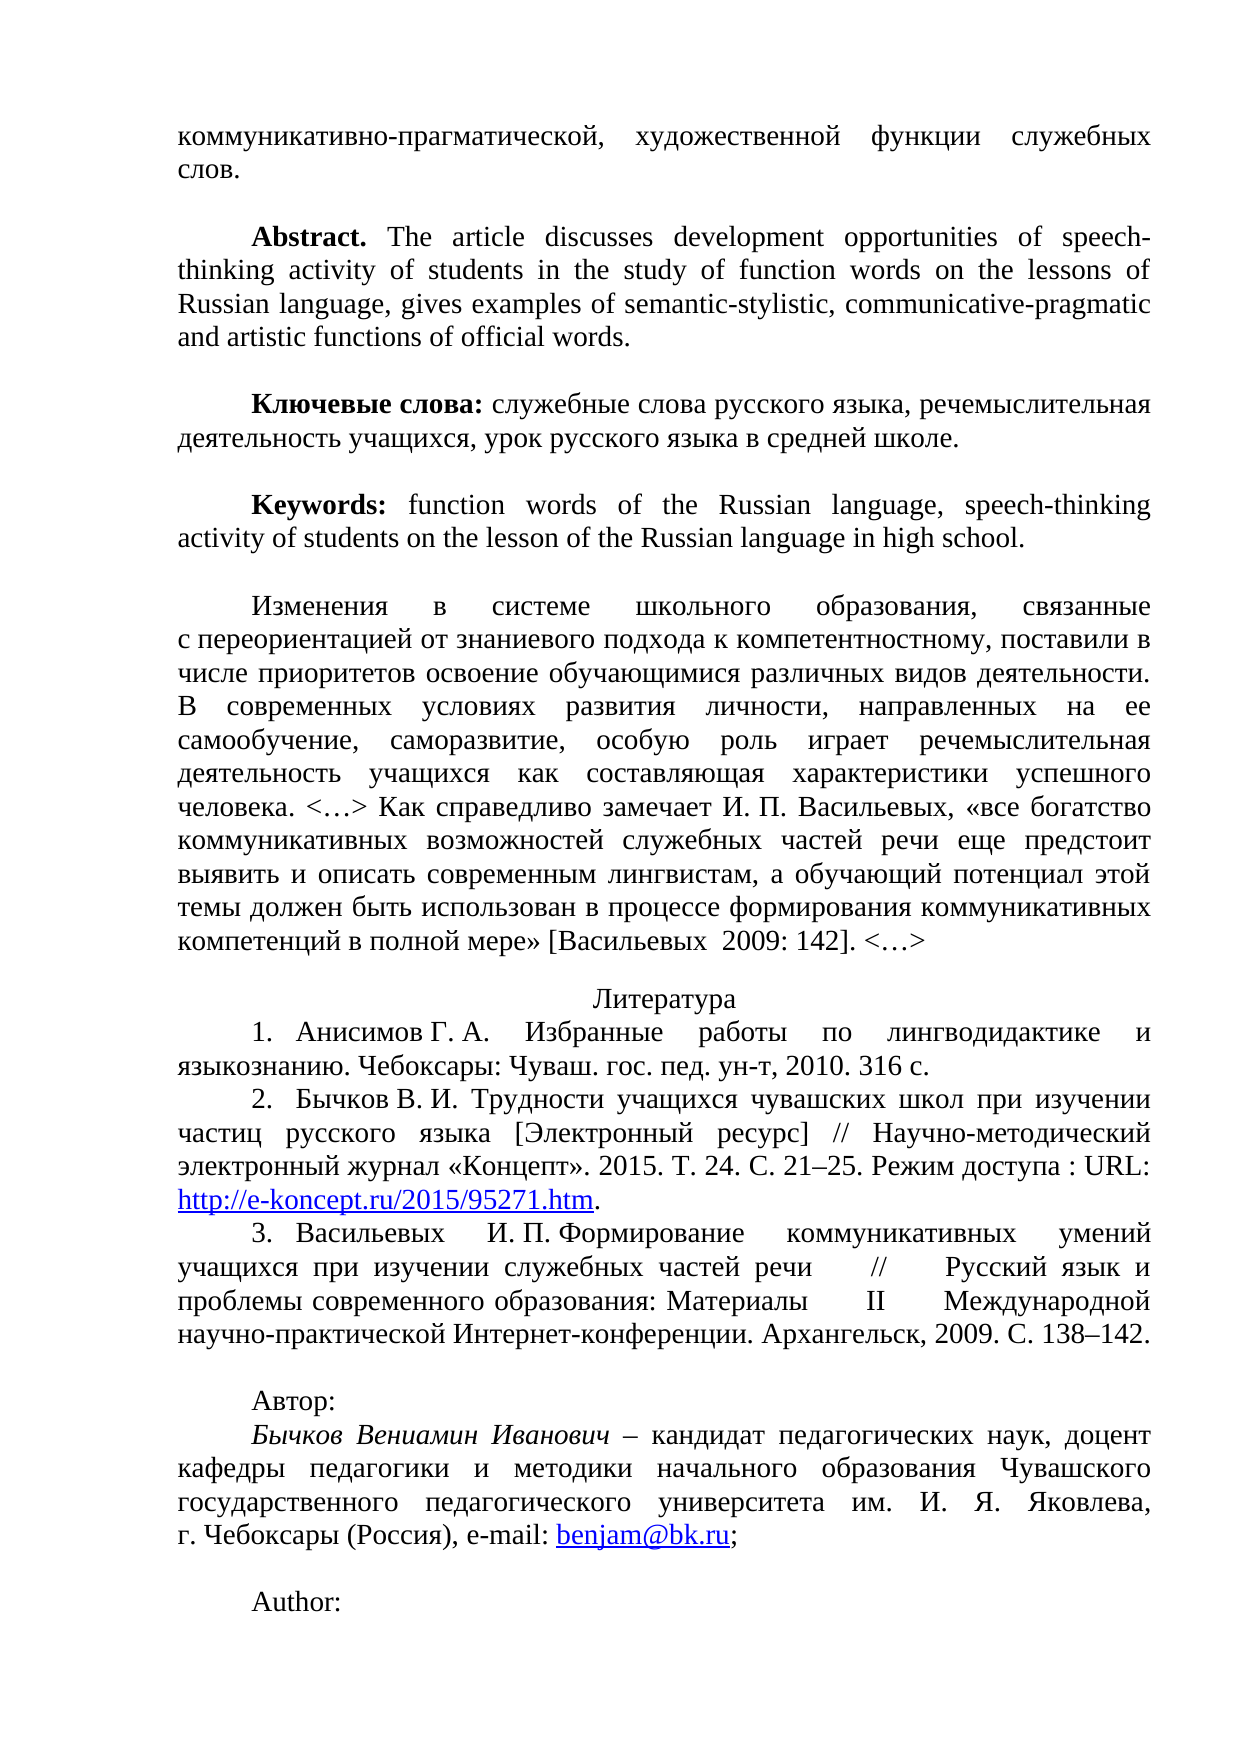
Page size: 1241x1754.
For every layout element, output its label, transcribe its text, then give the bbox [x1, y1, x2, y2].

text Keywords: function words of the Russian language, speech-thinking activity of students on the lesson of the Russian language in high school. [177, 487, 1152, 554]
text Бычков Вениамин Иванович – кандидат педагогических наук, доцент кафедры педагогики и методики начального образования Чувашского государственного педагогического университета им. И. Я. Яковлева, г. Чебоксары (Россия), e-mail: benjam@bk.ru; [177, 1417, 1152, 1551]
text Изменения в системе школьного образования, связанные с переориентацией от знаниевого подхода к компетентностному, поставили в числе приоритетов освоение обучающимися различных видов деятельности. В современных условиях развития личности, направленных на ее самообучение, саморазвитие, особую роль играет речемыслительная деятельность учащихся как составляющая характеристики успешного человека. <…> Как справедливо замечает И. П. Васильевых, «все богатство коммуникативных возможностей служебных частей речи еще предстоит выявить и описать современным лингвистам, а обучающий потенциал этой темы должен быть использован в процессе формирования коммуникативных компетенций в полной мере» [Васильевых 2009: 142]. <…> [177, 588, 1152, 957]
list Васильевых И. П. Формирование коммуникативных умений учащихся при изучении служебных частей речи // Русский язык и проблемы современного образования: Материалы II Международной научно-практической Интернет-конференции. Архангельск, 2009. С. 138–142. [177, 1216, 1152, 1350]
text Автор: [177, 1383, 1152, 1417]
text Литература [177, 981, 1152, 1014]
list Анисимов Г. А. Избранные работы по лингводидактике и языкознанию. Чебоксары: Чуваш. гос. пед. ун-т, 2010. 316 с. [177, 1014, 1152, 1081]
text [177, 118, 1152, 185]
text Ключевые слова: служебные слова русского языка, речемыслительная деятельность учащихся, урок русского языка в средней школе. [177, 386, 1152, 453]
text Author: [177, 1584, 1152, 1618]
text Abstract. The article discusses development opportunities of speech-thinking activity of students in the study of function words on the lessons of Russian language, gives examples of semantic-stylistic, communicative-pragmatic and artistic functions of official words. [177, 219, 1152, 353]
list Бычков В. И. Трудности учащихся чувашских школ при изучении частиц русского языка [Электронный ресурс] // Научно-методический электронный журнал «Концепт». 2015. Т. 24. С. 21–25. Режим доступа : URL: http://e-koncept.ru/2015/95271.htm. [177, 1081, 1152, 1216]
